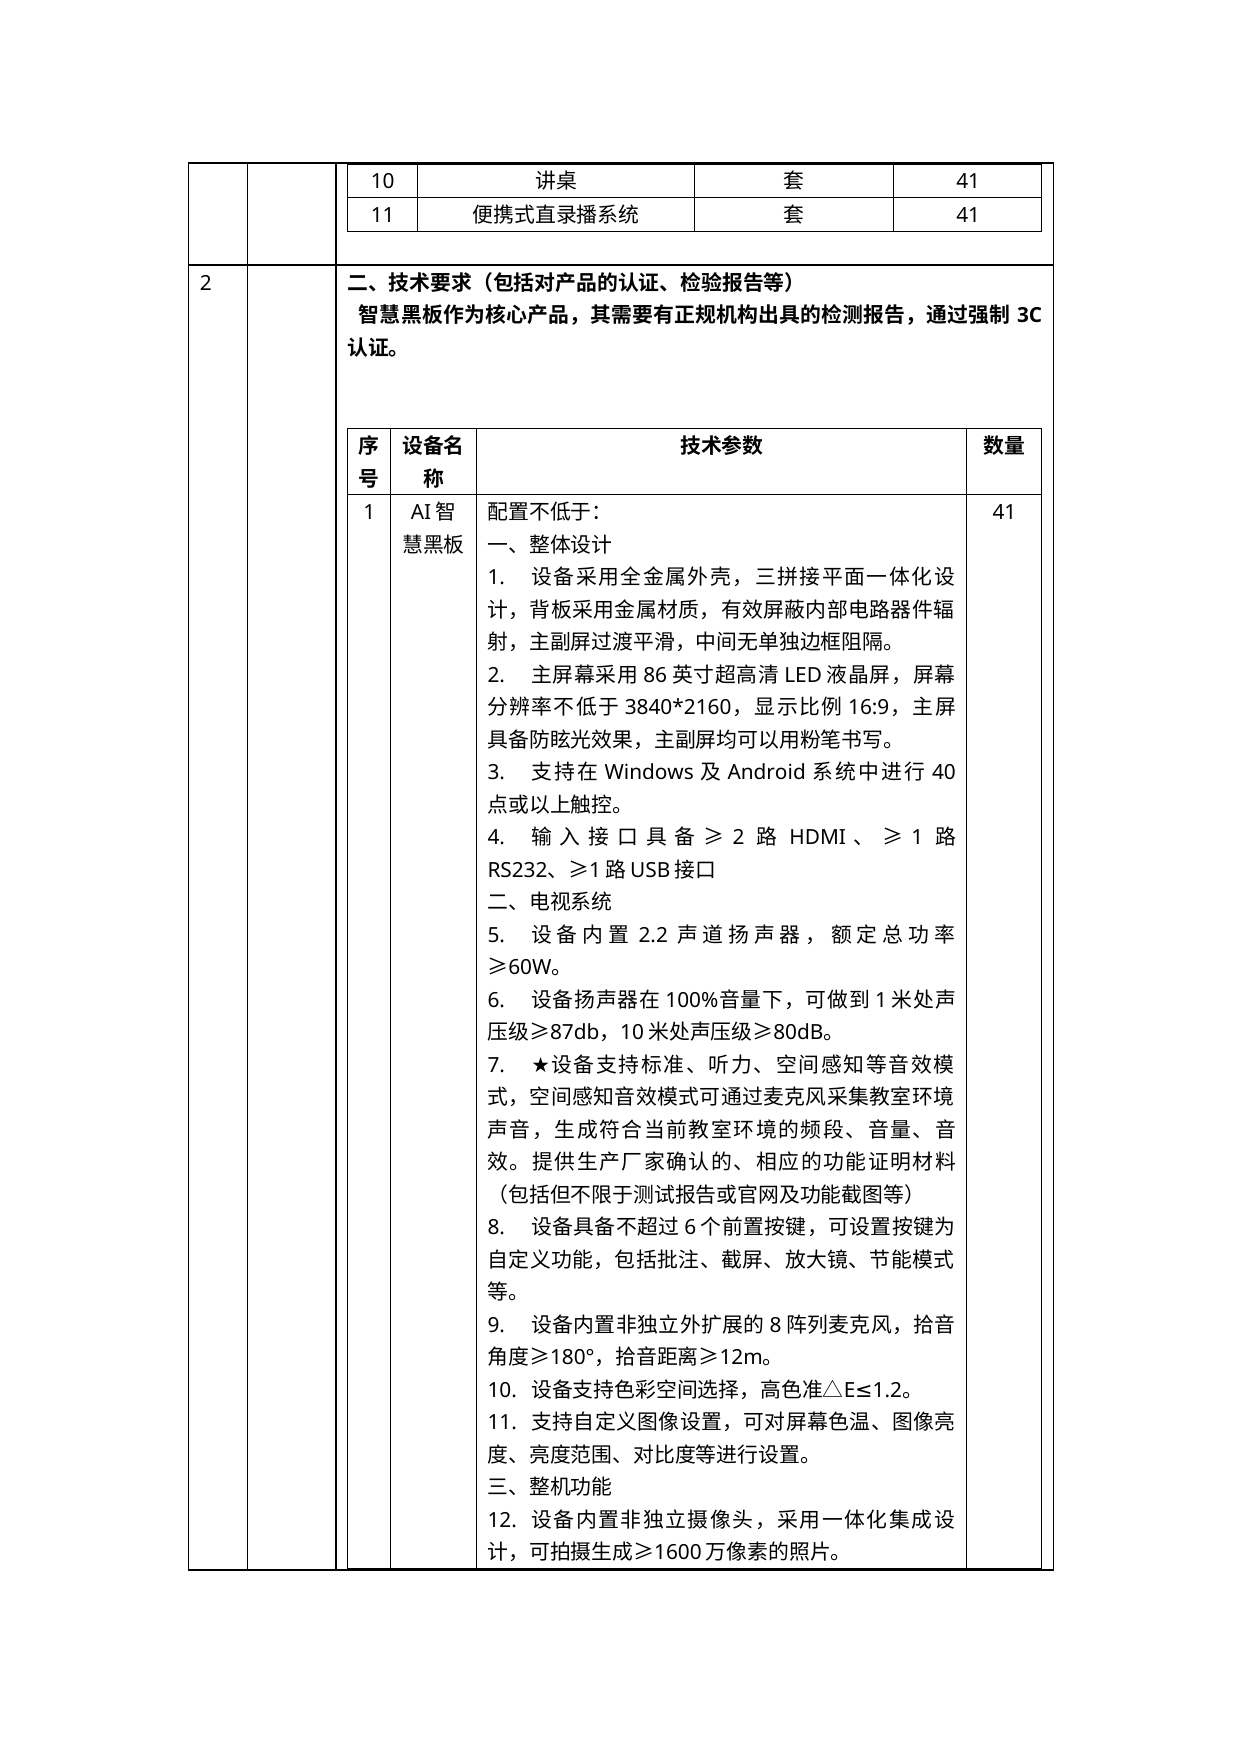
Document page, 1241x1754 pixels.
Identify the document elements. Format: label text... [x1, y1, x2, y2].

table_cell 2 [189, 266, 247, 1569]
table_cell [248, 164, 335, 264]
table_cell 一、采购内容 采购清单： [337, 164, 1053, 264]
table_cell 二、技术要求（包括对产品的认证、检验报告等） 智慧黑板作为核心产品，其需要有正规机构出具的检测报告，通过强制3C认证。 [337, 266, 1053, 1569]
table_cell 1 [189, 164, 247, 264]
table_cell [248, 266, 335, 1569]
